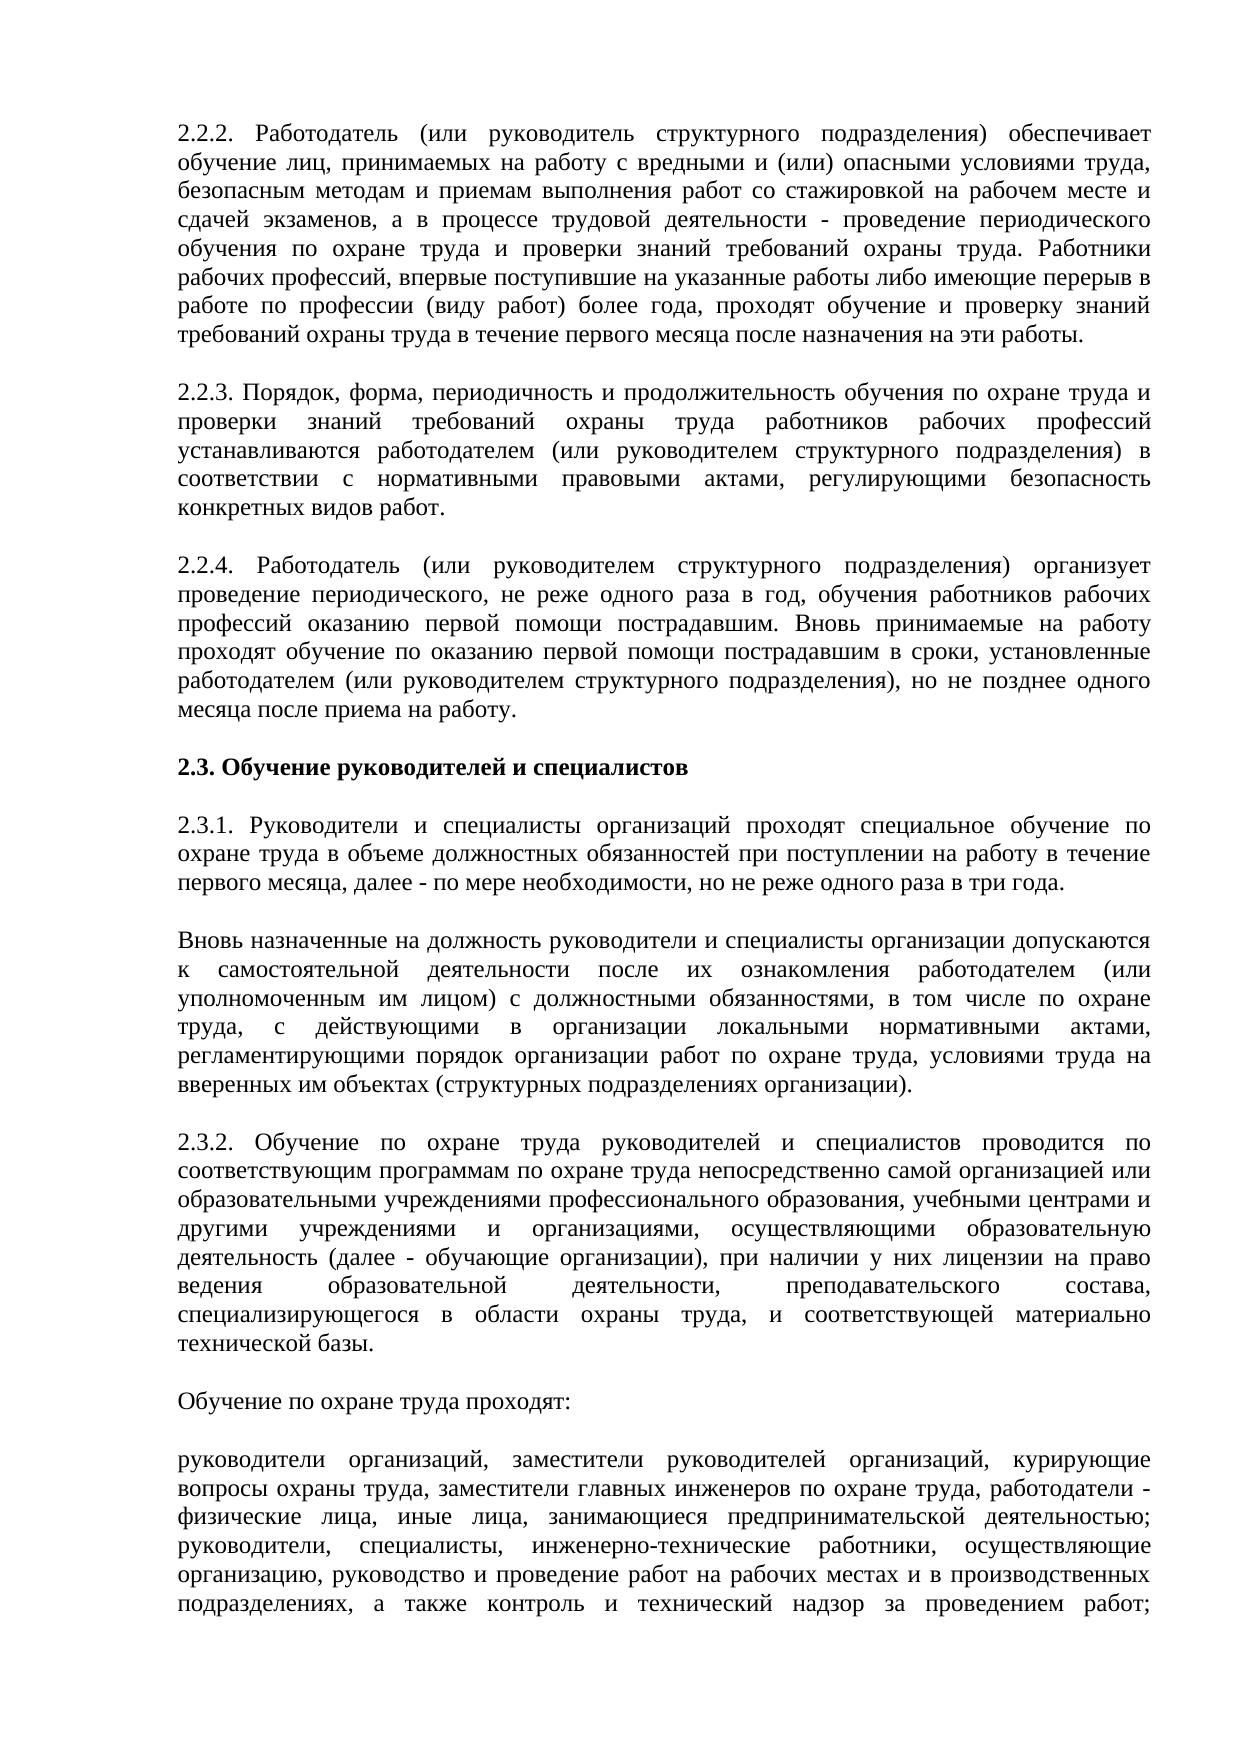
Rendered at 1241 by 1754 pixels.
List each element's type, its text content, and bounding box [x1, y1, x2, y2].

text 2.2.2. Работодатель (или руководитель структурного подразделения) обеспечивает обучение лиц, принимаемых на работу с вредными и (или) опасными условиями труда, безопасным методам и приемам выполнения работ со стажировкой на рабочем месте и сдачей экзаменов, а в процессе трудовой деятельности - проведение периодического обучения по охране труда и проверки знаний требований охраны труда. Работники рабочих профессий, впервые поступившие на указанные работы либо имеющие перерыв в работе по профессии (виду работ) более года, проходят обучение и проверку знаний требований охраны труда в течение первого месяца после назначения на эти работы. [177, 118, 1152, 348]
text Обучение по охране труда проходят: [177, 1386, 1152, 1415]
text 2.3.1. Руководители и специалисты организаций проходят специальное обучение по охране труда в объеме должностных обязанностей при поступлении на работу в течение первого месяца, далее - по мере необходимости, но не реже одного раза в три года. [177, 810, 1152, 896]
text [177, 1444, 1152, 1616]
text 2.2.3. Порядок, форма, периодичность и продолжительность обучения по охране труда и проверки знаний требований охраны труда работников рабочих профессий устанавливаются работодателем (или руководителем структурного подразделения) в соответствии с нормативными правовыми актами, регулирующими безопасность конкретных видов работ. [177, 377, 1152, 521]
text 2.3. Обучение руководителей и специалистов [177, 752, 1152, 781]
text Вновь назначенные на должность руководители и специалисты организации допускаются к самостоятельной деятельности после их ознакомления работодателем (или уполномоченным им лицом) с должностными обязанностями, в том числе по охране труда, с действующими в организации локальными нормативными актами, регламентирующими порядок организации работ по охране труда, условиями труда на вверенных им объектах (структурных подразделениях организации). [177, 925, 1152, 1098]
text 2.2.4. Работодатель (или руководителем структурного подразделения) организует проведение периодического, не реже одного раза в год, обучения работников рабочих профессий оказанию первой помощи пострадавшим. Вновь принимаемые на работу проходят обучение по оказанию первой помощи пострадавшим в сроки, установленные работодателем (или руководителем структурного подразделения), но не позднее одного месяца после приема на работу. [177, 550, 1152, 723]
text 2.3.2. Обучение по охране труда руководителей и специалистов проводится по соответствующим программам по охране труда непосредственно самой организацией или образовательными учреждениями профессионального образования, учебными центрами и другими учреждениями и организациями, осуществляющими образовательную деятельность (далее - обучающие организации), при наличии у них лицензии на право ведения образовательной деятельности, преподавательского состава, специализирующегося в области охраны труда, и соответствующей материально технической базы. [177, 1127, 1152, 1357]
